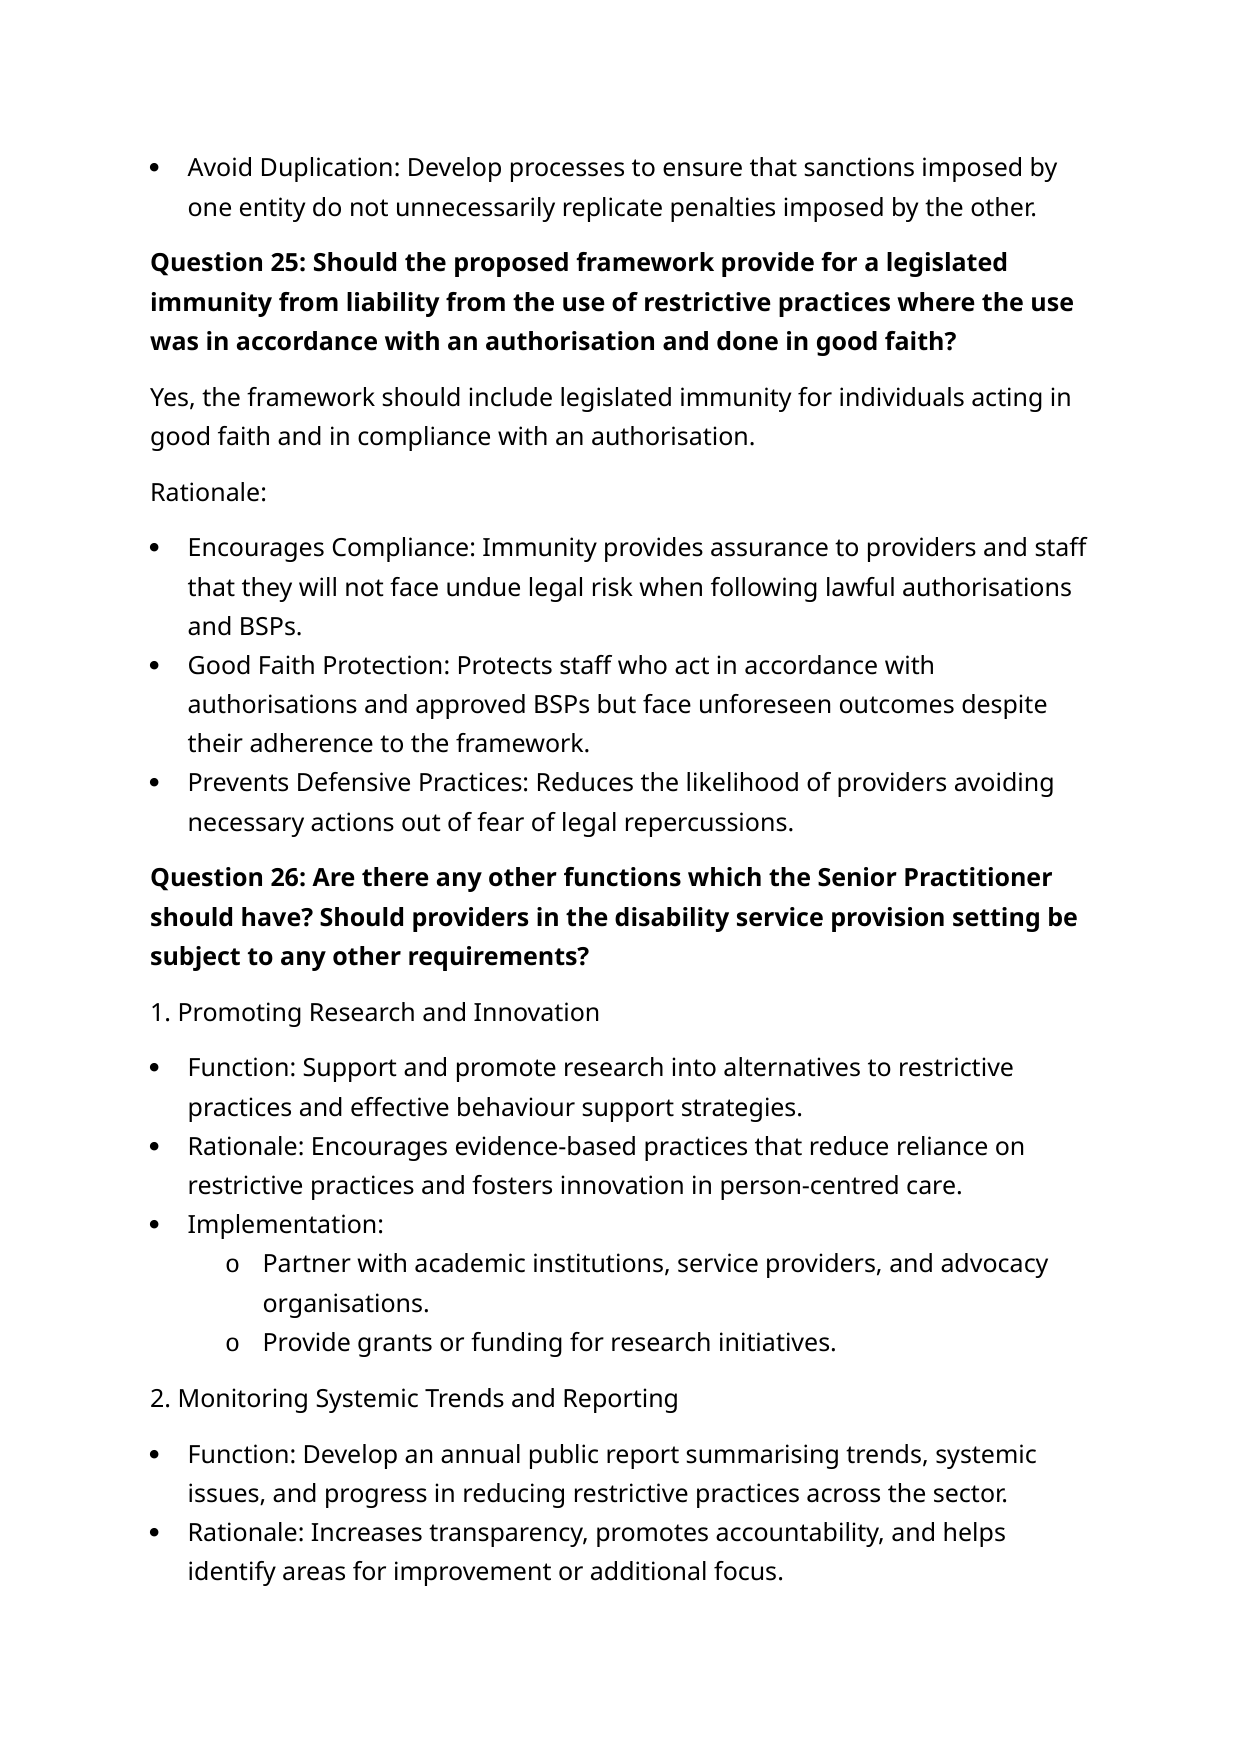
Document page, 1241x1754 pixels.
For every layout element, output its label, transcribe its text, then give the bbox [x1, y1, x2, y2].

list Partner with academic institutions, service providers, and advocacy organisations. [225, 1246, 1090, 1319]
list Implementation: [150, 1207, 1090, 1241]
list Prevents Defensive Practices: Reduces the likelihood of providers avoiding necessary actions out of fear of legal repercussions. [150, 765, 1090, 838]
list Avoid Duplication: Develop processes to ensure that sanctions imposed by one entity do not unnecessarily replicate penalties imposed by the other. [150, 150, 1090, 223]
text Rationale: [150, 474, 1090, 508]
text 1. Promoting Research and Innovation [150, 994, 1090, 1028]
list Function: Develop an annual public report summarising trends, systemic issues, and progress in reducing restrictive practices across the sector. [150, 1436, 1090, 1509]
list Good Faith Protection: Protects staff who act in accordance with authorisations and approved BSPs but face unforeseen outcomes despite their adherence to the framework. [150, 647, 1090, 760]
list Provide grants or funding for research initiatives. [225, 1324, 1090, 1359]
text Question 25: Should the proposed framework provide for a legislated immunity from liability from the use of restrictive practices where the use was in accordance with an authorisation and done in good faith? [150, 245, 1090, 357]
list Rationale: Increases transparency, promotes accountability, and helps identify areas for improvement or additional focus. [150, 1514, 1090, 1588]
list Rationale: Encourages evidence-based practices that reduce reliance on restrictive practices and fosters innovation in person-centred care. [150, 1128, 1090, 1202]
list Function: Support and promote research into alternatives to restrictive practices and effective behaviour support strategies. [150, 1050, 1090, 1123]
text Yes, the framework should include legislated immunity for individuals acting in good faith and in compliance with an authorisation. [150, 379, 1090, 452]
text 2. Monitoring Systemic Trends and Reporting [150, 1380, 1090, 1414]
list Encourages Compliance: Immunity provides assurance to providers and staff that they will not face undue legal risk when following lawful authorisations and BSPs. [150, 530, 1090, 642]
text Question 26: Are there any other functions which the Senior Practitioner should have? Should providers in the disability service provision setting be subject to any other requirements? [150, 860, 1090, 972]
